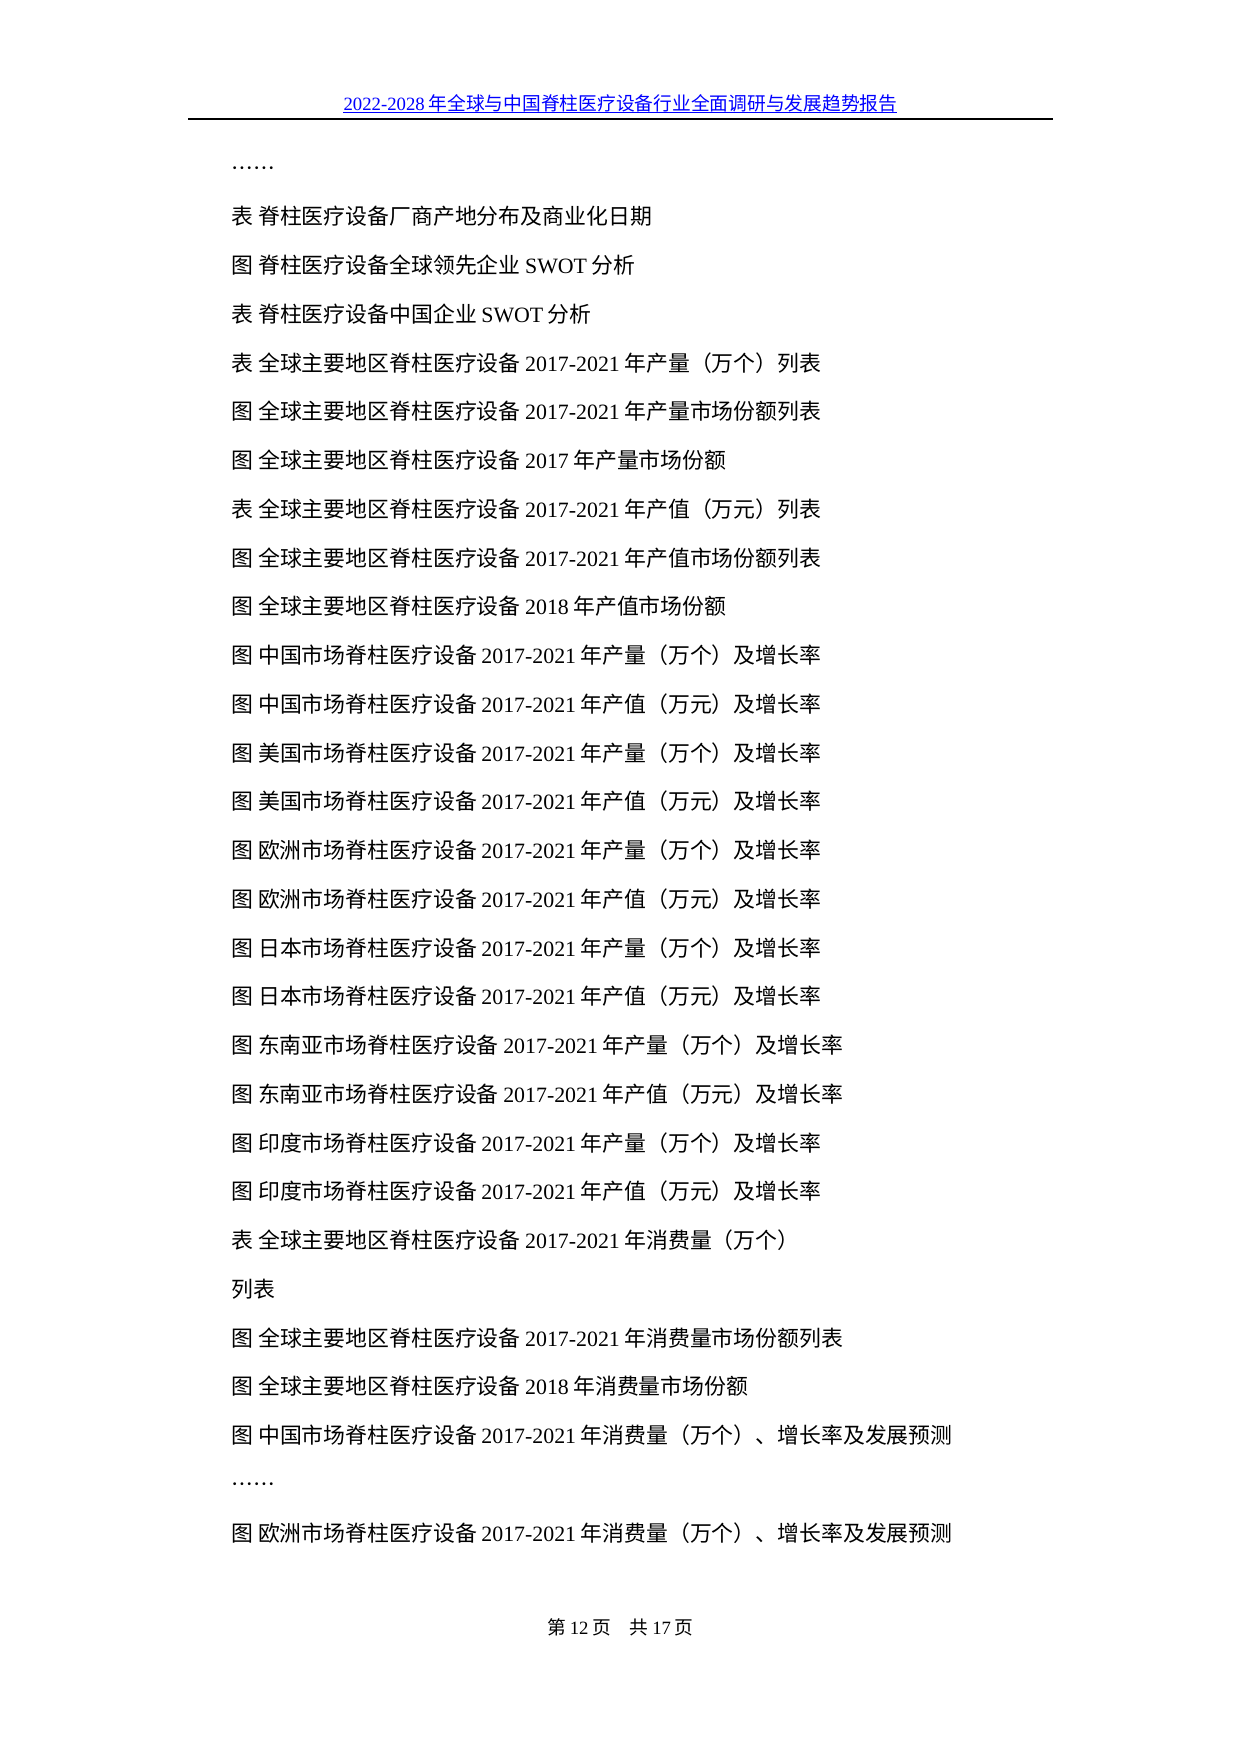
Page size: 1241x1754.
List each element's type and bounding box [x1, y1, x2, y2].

text [187, 150, 1053, 1548]
